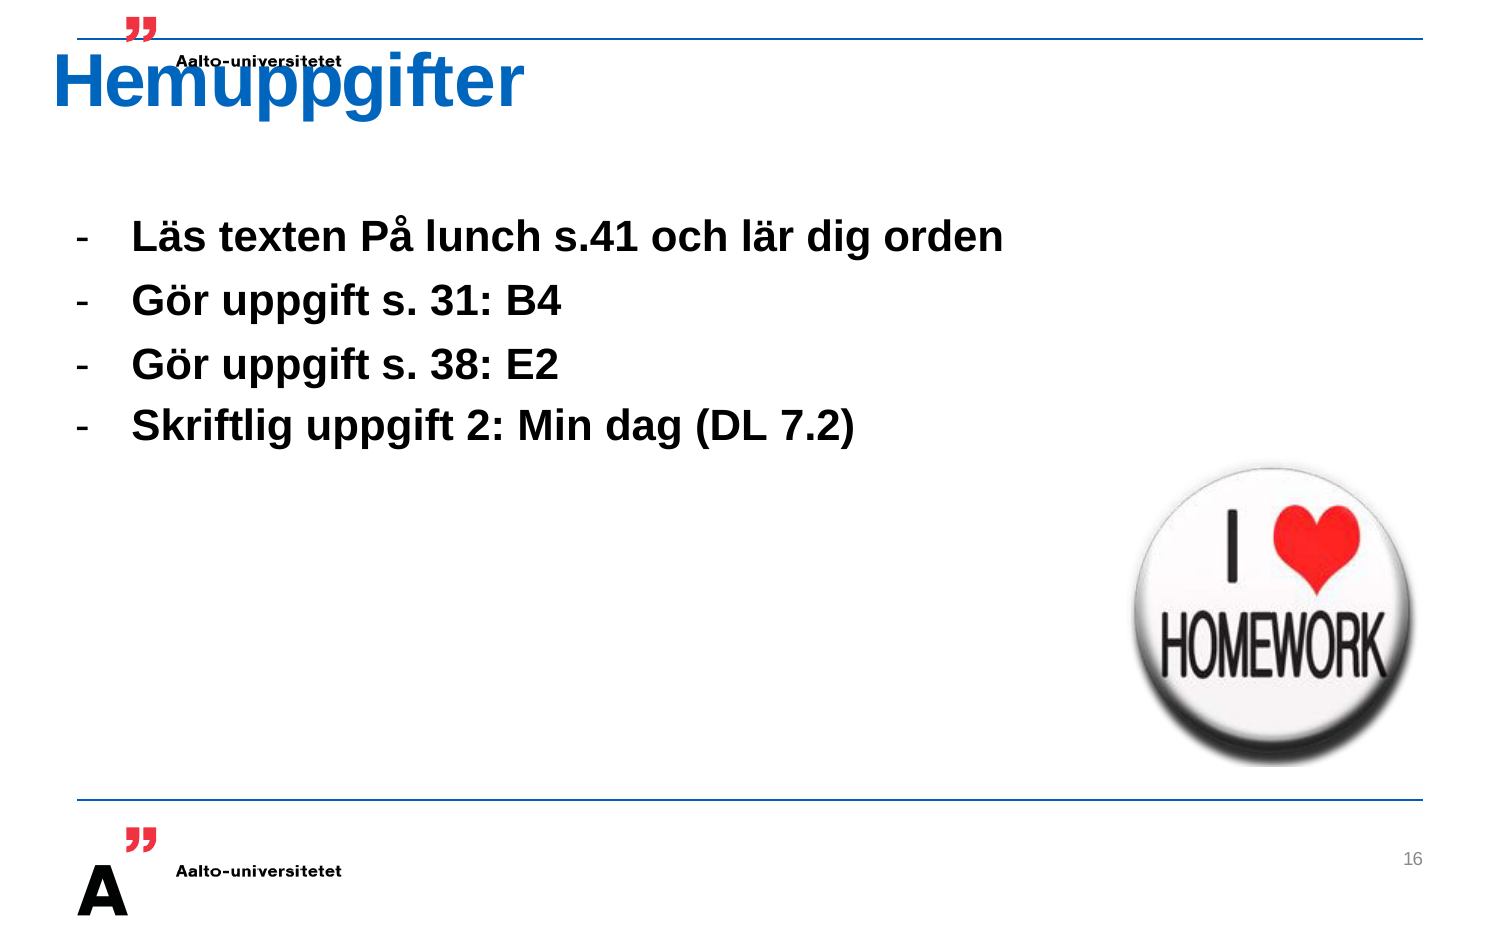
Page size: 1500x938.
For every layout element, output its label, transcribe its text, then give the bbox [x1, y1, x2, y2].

text - Läs texten På lunch s.41 och lär dig orden - Gör uppgift s. 31: B4 [75, 201, 1017, 327]
text - Skriftlig uppgift 2: Min dag (DL 7.2) [75, 401, 1448, 451]
picture [76, 865, 129, 918]
text - Gör uppgift s. 38: E2 [75, 340, 1448, 389]
text 16 [1339, 846, 1422, 870]
text Hemuppgifter [52, 36, 1448, 122]
picture [174, 54, 344, 68]
picture [174, 865, 344, 878]
picture [1126, 458, 1428, 767]
